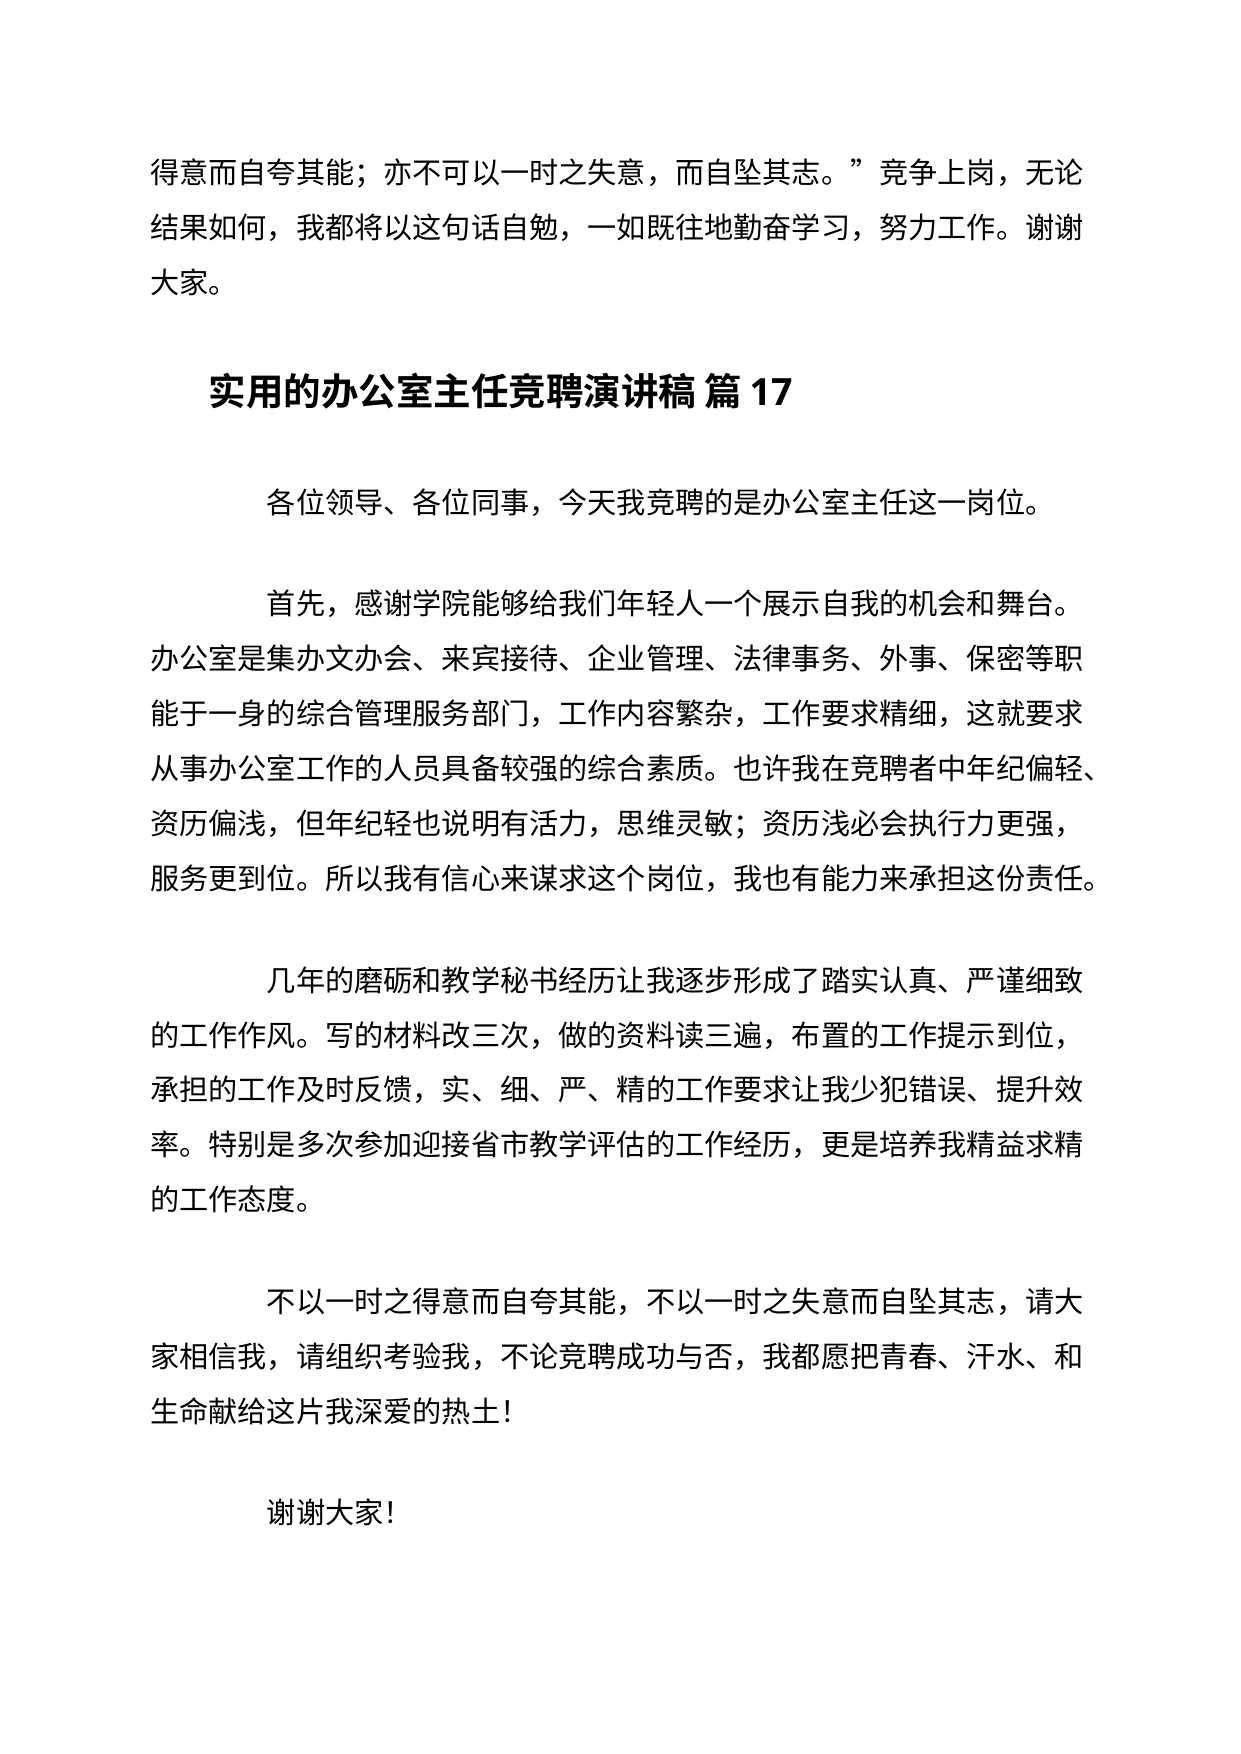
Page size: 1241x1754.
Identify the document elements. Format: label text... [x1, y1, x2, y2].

text 实用的办公室主任竞聘演讲稿 篇17 [150, 362, 1090, 416]
text 不以一时之得意而自夸其能，不以一时之失意而自坠其志，请大家相信我，请组织考验我，不论竞聘成功与否，我都愿把青春、汗水、和生命献给这片我深爱的热土！ [150, 1278, 1090, 1431]
text 几年的磨砺和教学秘书经历让我逐步形成了踏实认真、严谨细致的工作作风。写的材料改三次，做的资料读三遍，布置的工作提示到位，承担的工作及时反馈，实、细、严、精的工作要求让我少犯错误、提升效率。特别是多次参加迎接省市教学评估的工作经历，更是培养我精益求精的工作态度。 [150, 957, 1090, 1219]
text 谢谢大家！ [150, 1490, 1090, 1532]
text 各位领导、各位同事，今天我竞聘的是办公室主任这一岗位。 [150, 479, 1090, 521]
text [150, 150, 1090, 302]
text 首先，感谢学院能够给我们年轻人一个展示自我的机会和舞台。办公室是集办文办会、来宾接待、企业管理、法律事务、外事、保密等职能于一身的综合管理服务部门，工作内容繁杂，工作要求精细，这就要求从事办公室工作的人员具备较强的综合素质。也许我在竞聘者中年纪偏轻、资历偏浅，但年纪轻也说明有活力，思维灵敏；资历浅必会执行力更强，服务更到位。所以我有信心来谋求这个岗位，我也有能力来承担这份责任。 [150, 581, 1090, 898]
